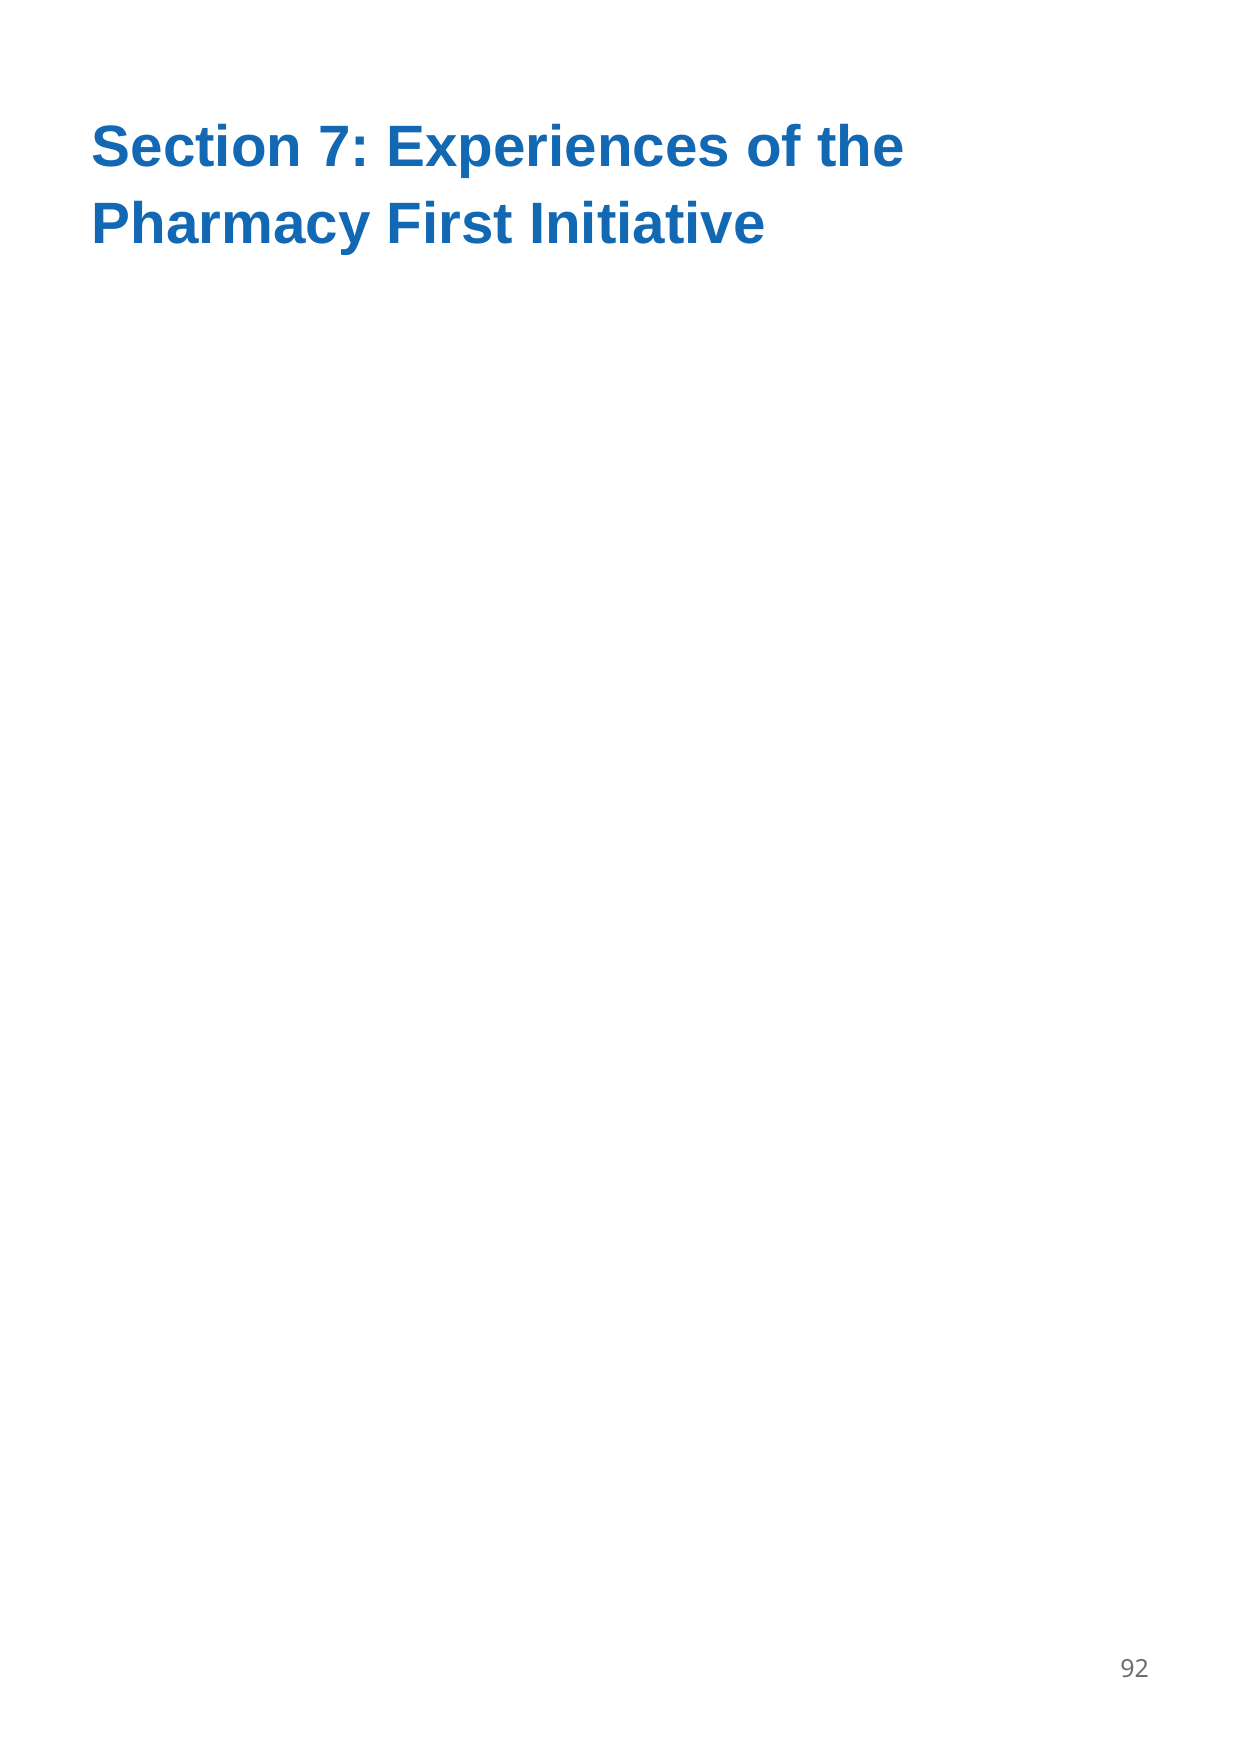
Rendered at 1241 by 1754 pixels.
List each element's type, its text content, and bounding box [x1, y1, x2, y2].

title Section 7: Experiences of the Pharmacy First Initiative [92, 112, 1149, 256]
